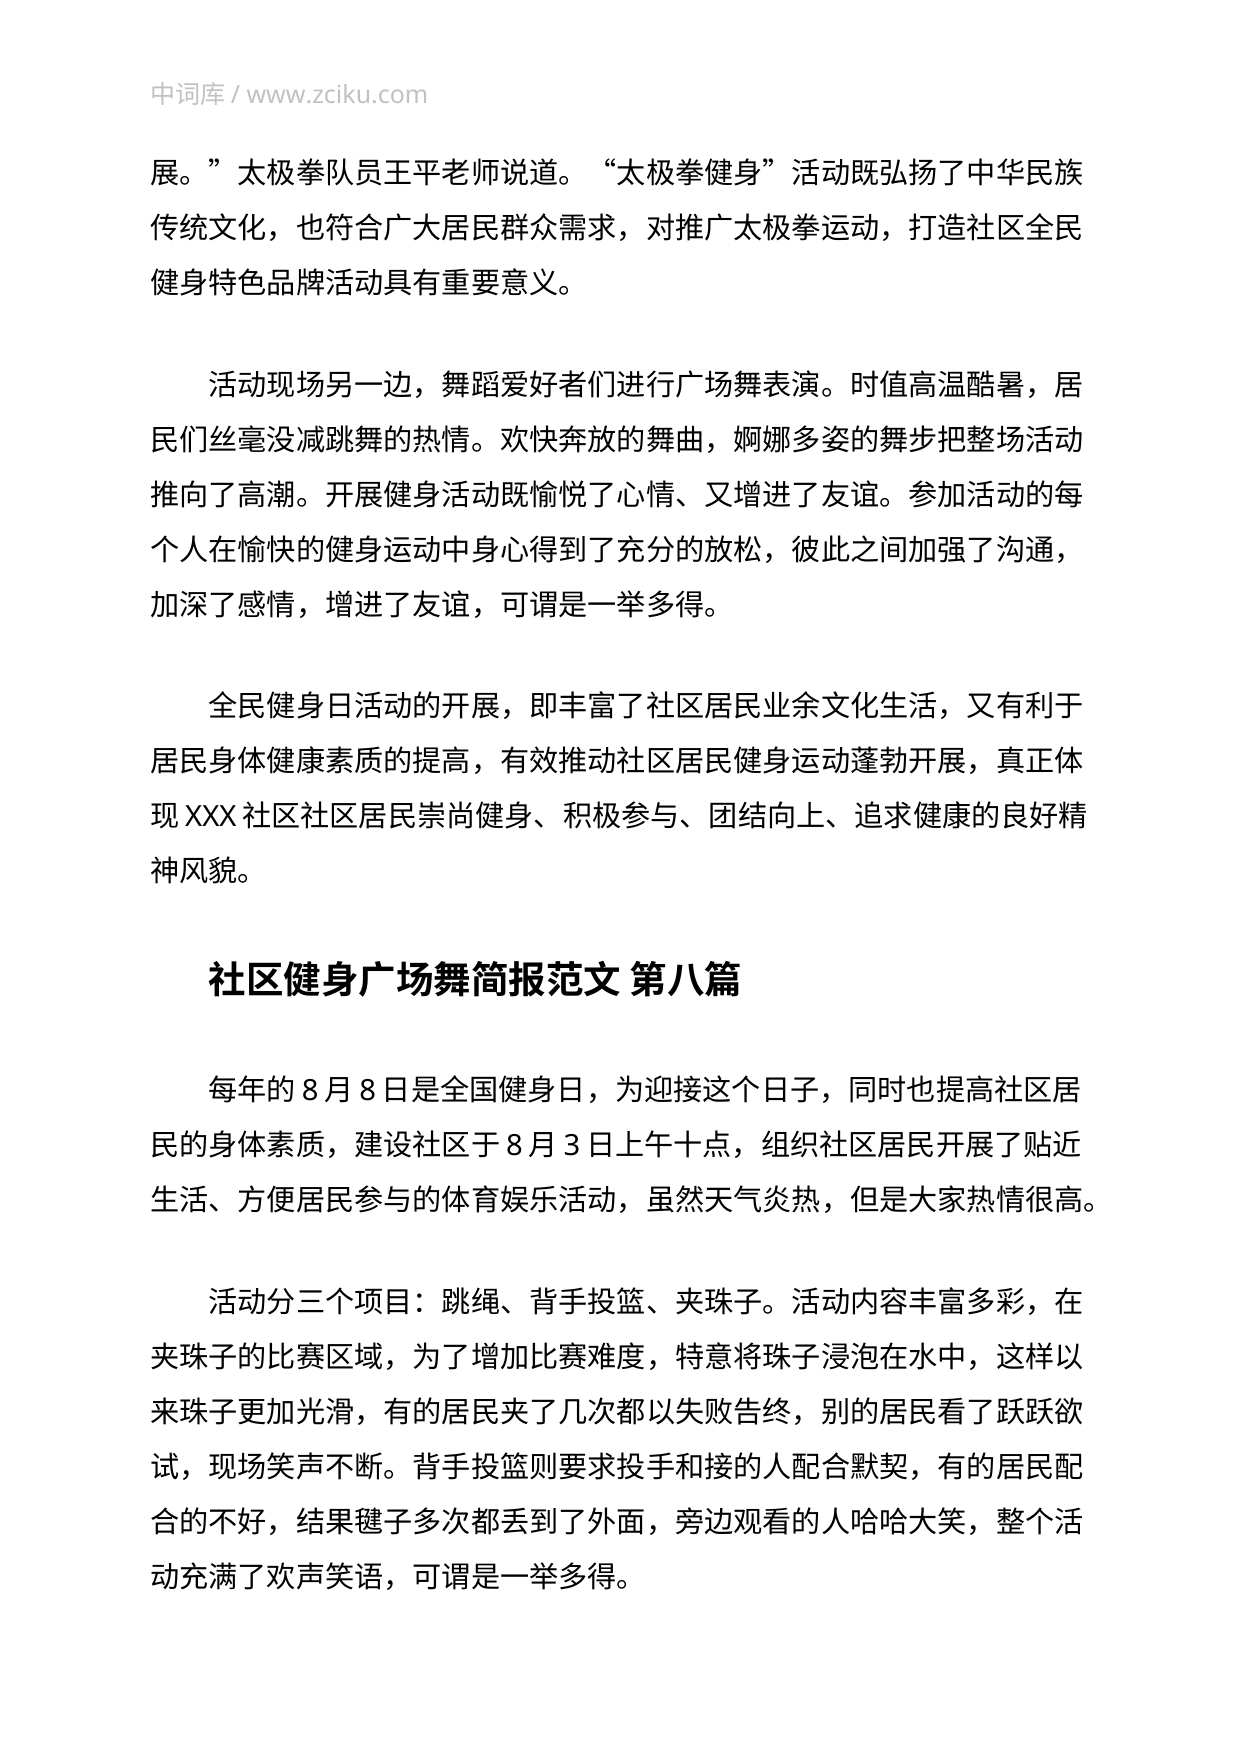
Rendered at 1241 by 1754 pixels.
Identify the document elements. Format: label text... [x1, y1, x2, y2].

text 活动现场另一边，舞蹈爱好者们进行广场舞表演。时值高温酷暑，居民们丝毫没减跳舞的热情。欢快奔放的舞曲，婀娜多姿的舞步把整场活动推向了高潮。开展健身活动既愉悦了心情、又增进了友谊。参加活动的每个人在愉快的健身运动中身心得到了充分的放松，彼此之间加强了沟通，加深了感情，增进了友谊，可谓是一举多得。 [150, 362, 1090, 623]
text 活动分三个项目：跳绳、背手投篮、夹珠子。活动内容丰富多彩，在夹珠子的比赛区域，为了增加比赛难度，特意将珠子浸泡在水中，这样以来珠子更加光滑，有的居民夹了几次都以失败告终，别的居民看了跃跃欲试，现场笑声不断。背手投篮则要求投手和接的人配合默契，有的居民配合的不好，结果毽子多次都丢到了外面，旁边观看的人哈哈大笑，整个活动充满了欢声笑语，可谓是一举多得。 [150, 1279, 1090, 1595]
text 每年的8月8日是全国健身日，为迎接这个日子，同时也提高社区居民的身体素质，建设社区于8月3日上午十点，组织社区居民开展了贴近生活、方便居民参与的体育娱乐活动，虽然天气炎热，但是大家热情很高。 [150, 1067, 1090, 1219]
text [150, 150, 1090, 302]
text 全民健身日活动的开展，即丰富了社区居民业余文化生活，又有利于居民身体健康素质的提高，有效推动社区居民健身运动蓬勃开展，真正体现XXX社区社区居民崇尚健身、积极参与、团结向上、追求健康的良好精神风貌。 [150, 683, 1090, 890]
text 社区健身广场舞简报范文 第八篇 [150, 949, 1090, 1004]
